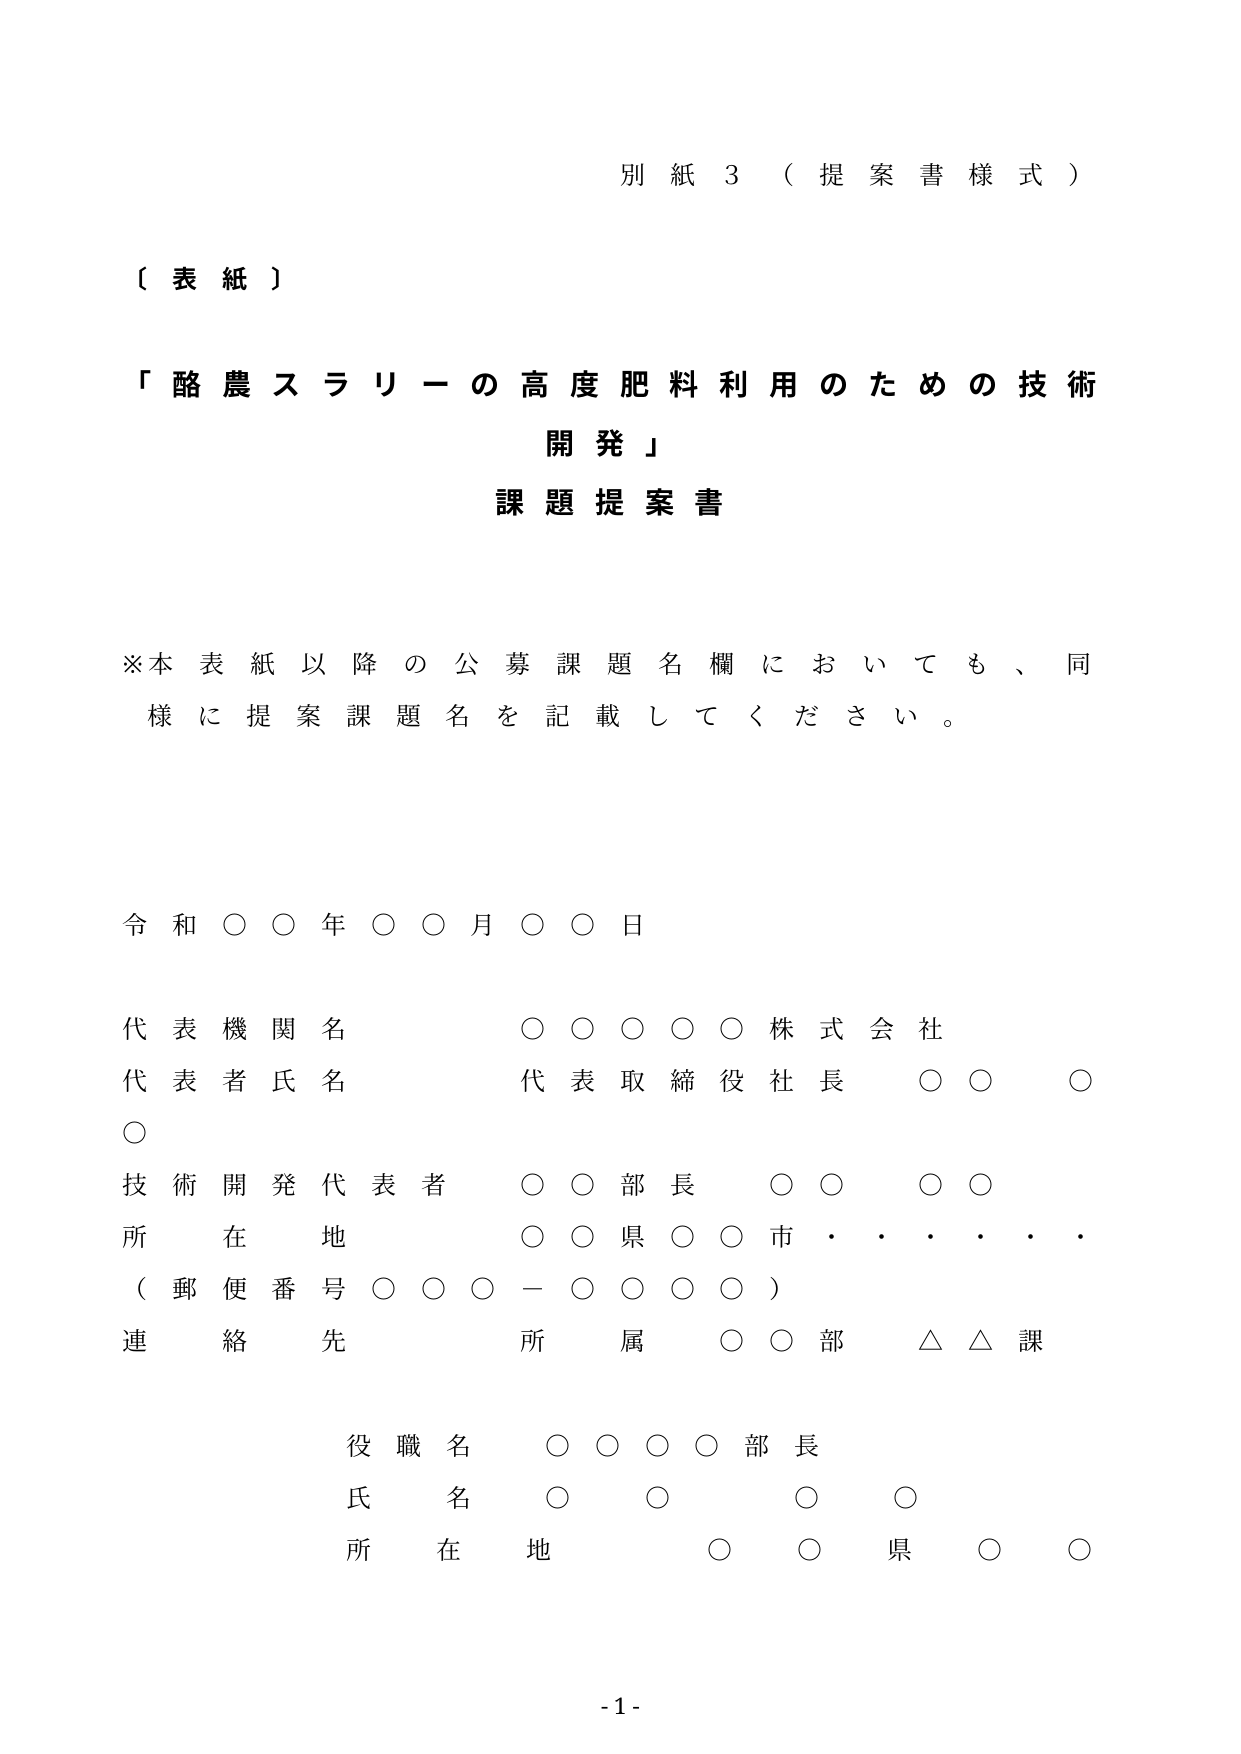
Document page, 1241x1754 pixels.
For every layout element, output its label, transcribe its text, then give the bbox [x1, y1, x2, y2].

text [297, 1522, 1118, 1574]
text 代表者氏名 代表取締役社長 ○○ ○○ [122, 1053, 1118, 1158]
text 技術開発代表者 ○○部長 ○○ ○○ [122, 1158, 1118, 1210]
text 役職名 ○○○○部長 [297, 1418, 1118, 1470]
text 代表機関名 ○○○○○株式会社 [122, 1001, 1118, 1053]
text 連 絡 先 所 属 ○○部 △△課 [122, 1314, 1118, 1366]
text ※本表紙以降の公募課題名欄においても、同様に提案課題名を記載してください。 [122, 637, 1118, 741]
text 氏 名 ○ ○ ○ ○ [297, 1470, 1118, 1522]
text 令和○○年○○月○○日 [122, 897, 1118, 949]
text 所 在 地 ○○県○○市・・・・・・（郵便番号○○○－○○○○） [122, 1210, 1118, 1314]
text 〔表紙〕 [122, 252, 1118, 304]
text 課題提案書 [122, 474, 1118, 526]
text 別紙３（提案書様式） [122, 148, 1118, 200]
text 「酪農スラリーの高度肥料利用のための技術開発」 [122, 356, 1118, 468]
